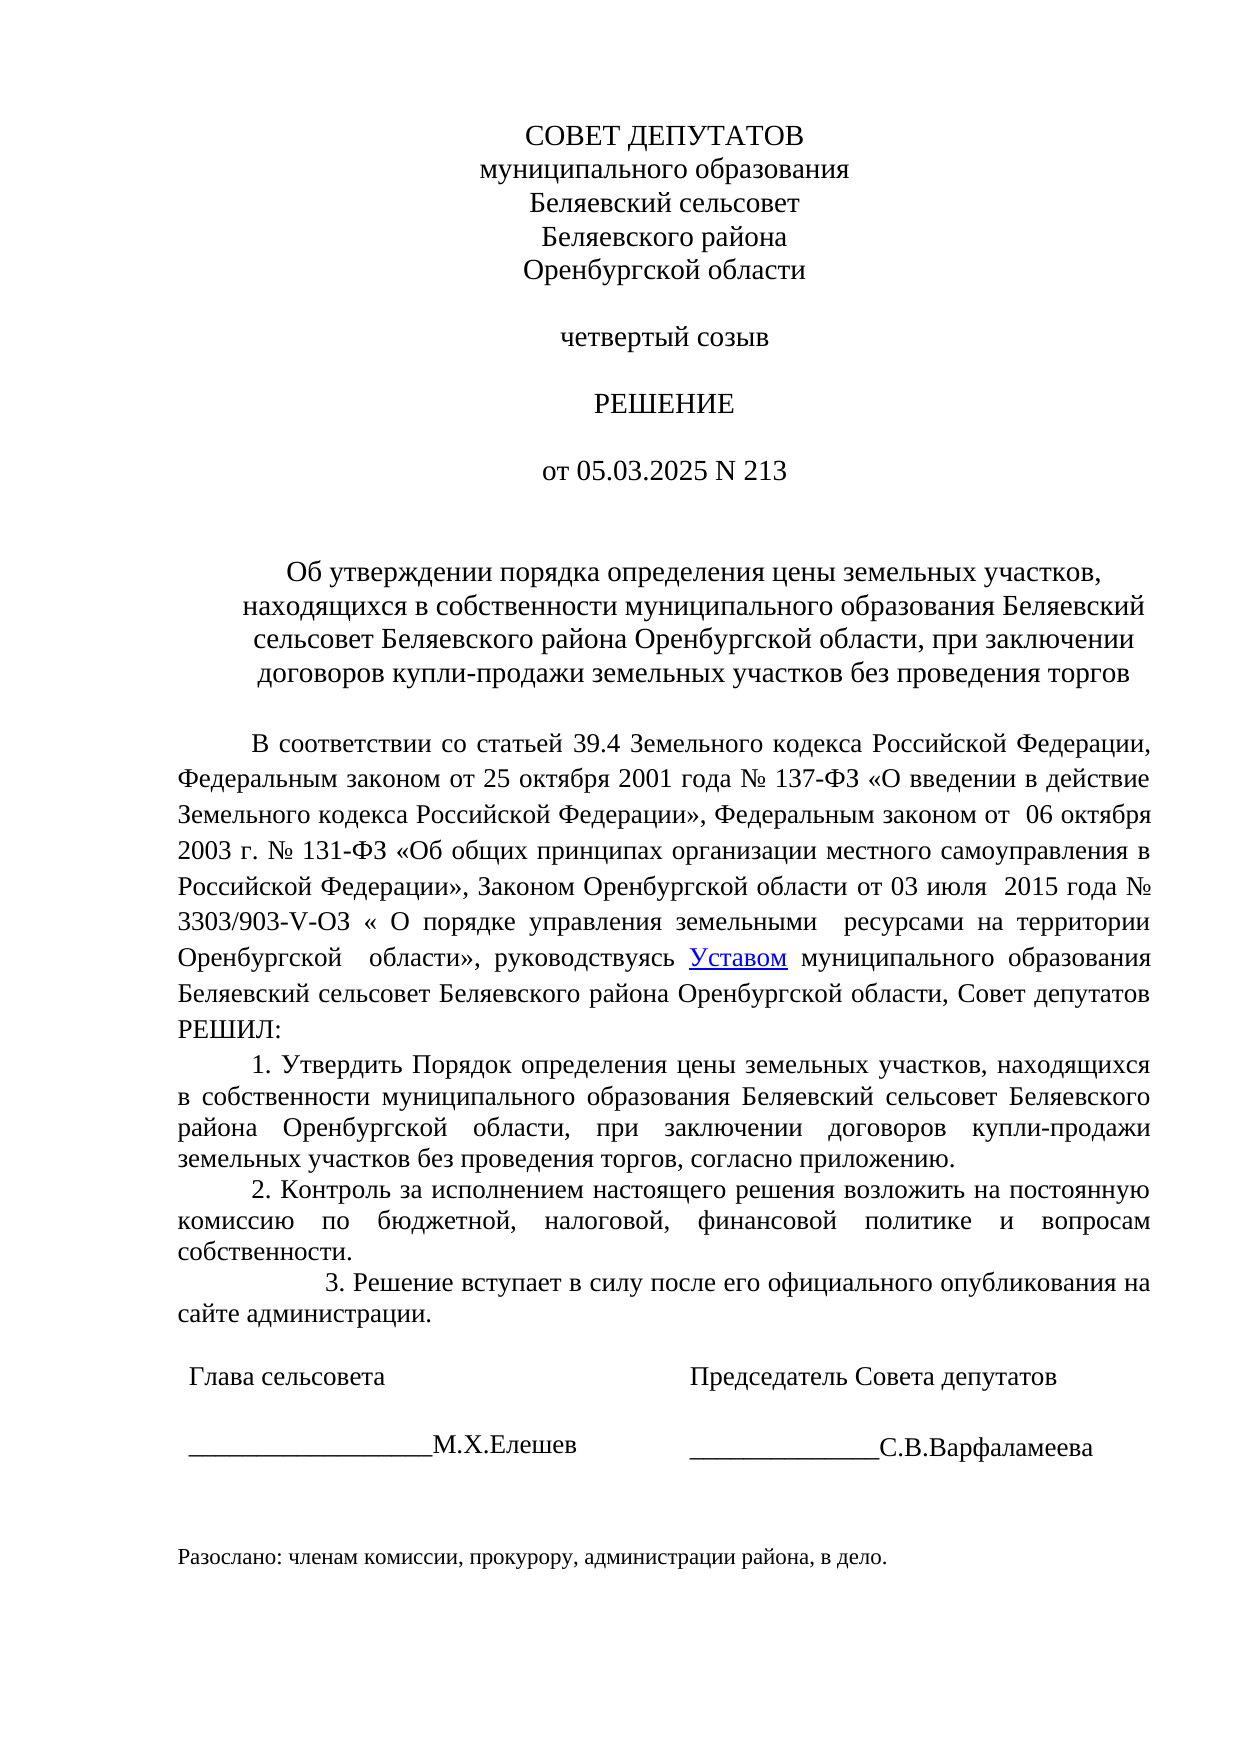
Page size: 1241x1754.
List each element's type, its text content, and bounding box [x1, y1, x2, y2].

text Об утверждении порядка определения цены земельных участков, находящихся в собственности муниципального образования Беляевский сельсовет Беляевского района Оренбургской области, при заключении договоров купли-продажи земельных участков без проведения торгов [236, 554, 1152, 688]
text Разослано: членам комиссии, прокурору, администрации района, в дело. [177, 1543, 1152, 1570]
title Беляевского района [177, 219, 1152, 252]
table_header Председатель Совета депутатов ______________С.В.Варфаламеева [678, 1360, 1152, 1466]
text 3. Решение вступает в силу после его официального опубликования на сайте администрации. [177, 1266, 1152, 1329]
text В соответствии со статьей 39.4 Земельного кодекса Российской Федерации, Федеральным законом от 25 октября 2001 года № 137-ФЗ «О введении в действие Земельного кодекса Российской Федерации», Федеральным законом от 06 октября 2003 г. № 131-ФЗ «Об общих принципах организации местного самоуправления в Российской Федерации», Законом Оренбургской области от 03 июля 2015 года № 3303/903-V-ОЗ « О порядке управления земельными ресурсами на территории Оренбургской области», руководствуясь Уставом муниципального образования Беляевский сельсовет Беляевского района Оренбургской области, Совет депутатов РЕШИЛ: [177, 727, 1152, 1044]
title муниципального образования [177, 152, 1152, 185]
text 1. Утвердить Порядок определения цены земельных участков, находящихся в собственности муниципального образования Беляевский сельсовет Беляевского района Оренбургской области, при заключении договоров купли-продажи земельных участков без проведения торгов, согласно приложению. [177, 1048, 1152, 1173]
title Оренбургской области [177, 252, 1152, 286]
title РЕШЕНИЕ [177, 386, 1152, 420]
title Беляевский сельсовет [177, 185, 1152, 219]
table_header Глава сельсовета __________________М.Х.Елешев [177, 1360, 678, 1466]
title четвертый созыв [177, 319, 1152, 353]
text 2. Контроль за исполнением настоящего решения возложить на постоянную комиссию по бюджетной, налоговой, финансовой политике и вопросам собственности. [177, 1173, 1152, 1266]
title СОВЕТ ДЕПУТАТОВ [177, 118, 1152, 152]
title от 05.03.2025 N 213 [177, 453, 1152, 487]
